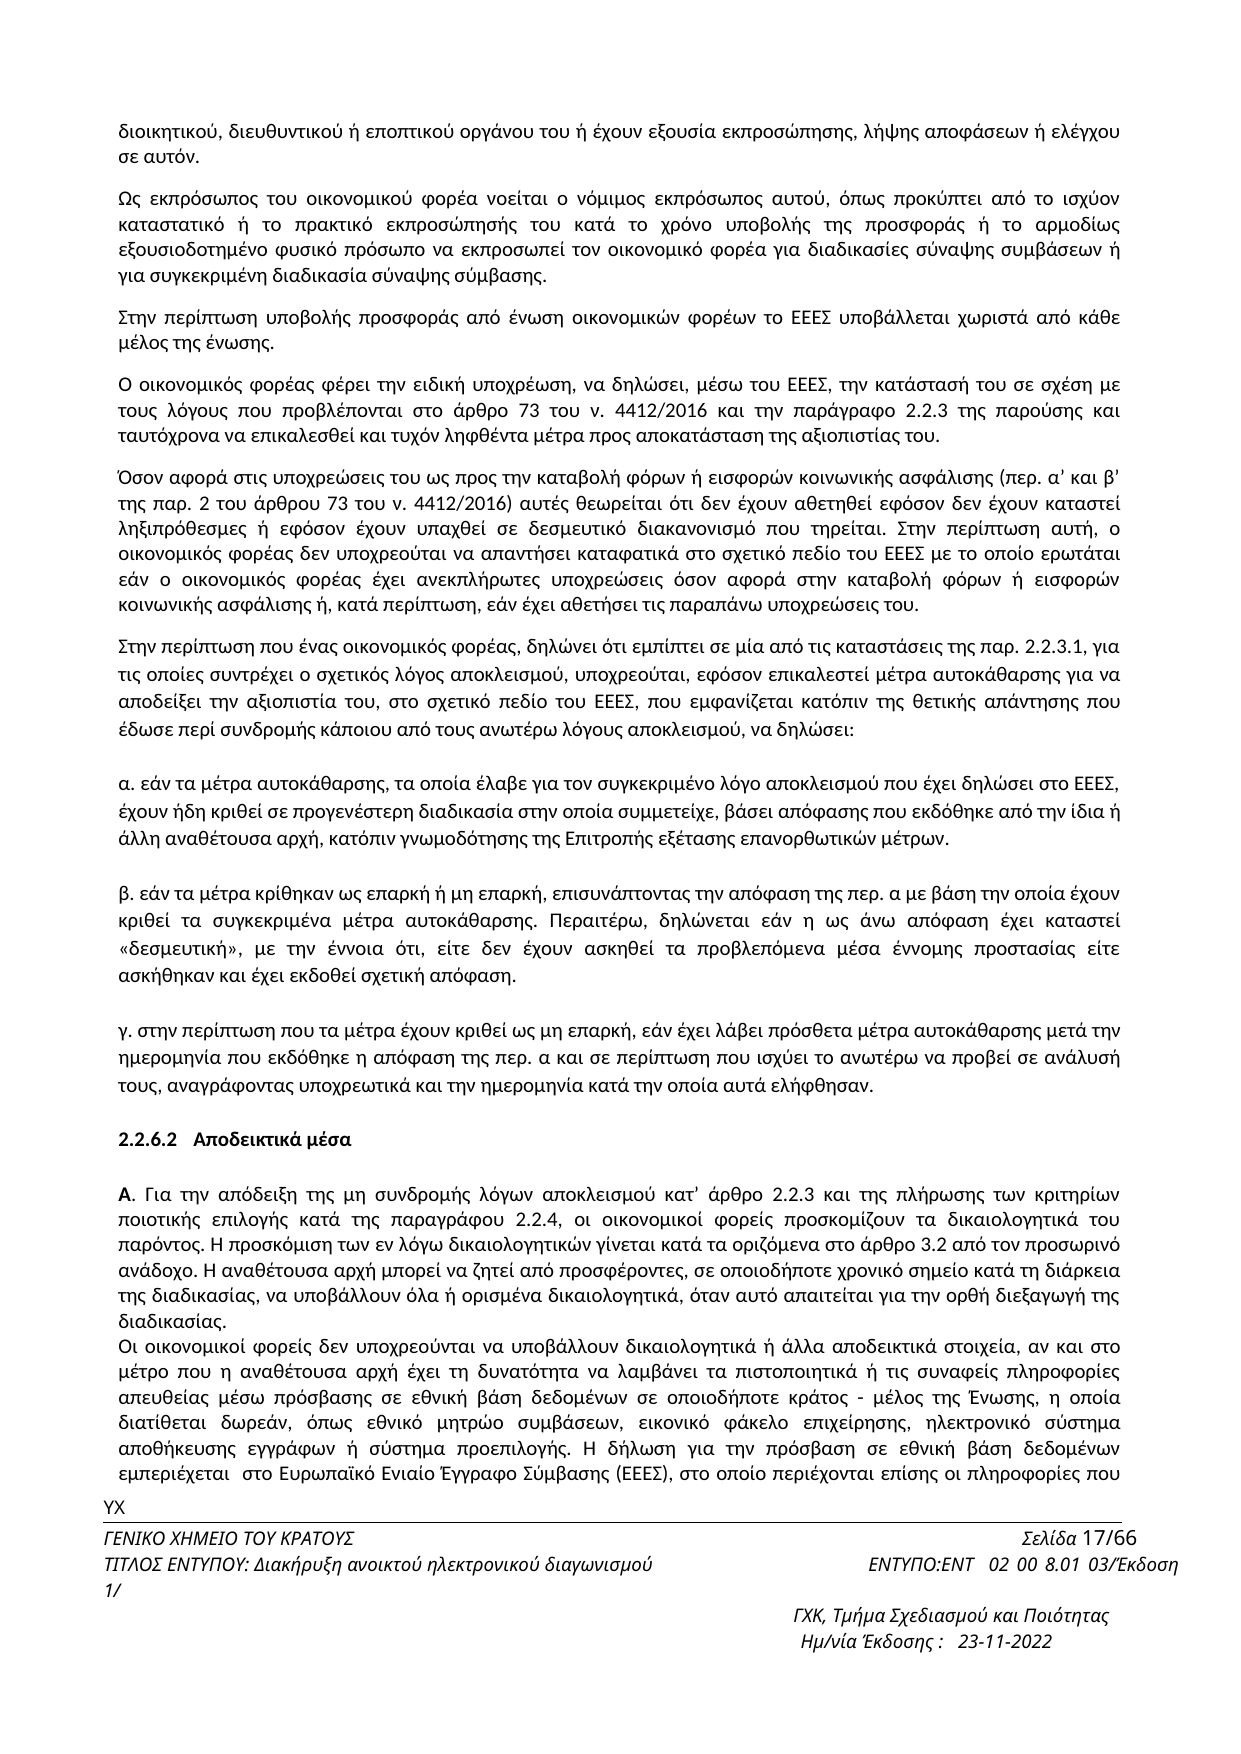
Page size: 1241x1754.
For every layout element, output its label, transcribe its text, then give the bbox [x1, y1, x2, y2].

text Όσον αφορά στις υποχρεώσεις του ως προς την καταβολή φόρων ή εισφορών κοινωνικής ασφάλισης (περ. α’ και β’ της παρ. 2 του άρθρου 73 του ν. 4412/2016) αυτές θεωρείται ότι δεν έχουν αθετηθεί εφόσον δεν έχουν καταστεί ληξιπρόθεσμες ή εφόσον έχουν υπαχθεί σε δεσμευτικό διακανονισμό που τηρείται. Στην περίπτωση αυτή, ο οικονομικός φορέας δεν υποχρεούται να απαντήσει καταφατικά στο σχετικό πεδίο του ΕΕΕΣ με το οποίο ερωτάται εάν ο οικονομικός φορέας έχει ανεκπλήρωτες υποχρεώσεις όσον αφορά στην καταβολή φόρων ή εισφορών κοινωνικής ασφάλισης ή, κατά περίπτωση, εάν έχει αθετήσει τις παραπάνω υποχρεώσεις του. [118, 464, 1122, 617]
text Στην περίπτωση υποβολής προσφοράς από ένωση οικονομικών φορέων το ΕΕΕΣ υποβάλλεται χωριστά από κάθε μέλος της ένωσης. [118, 304, 1122, 355]
subtitle 2.2.6.2 Αποδεικτικά μέσα [118, 1127, 1122, 1152]
text β. εάν τα μέτρα κρίθηκαν ως επαρκή ή μη επαρκή, επισυνάπτοντας την απόφαση της περ. α με βάση την οποία έχουν κριθεί τα συγκεκριμένα μέτρα αυτοκάθαρσης. Περαιτέρω, δηλώνεται εάν η ως άνω απόφαση έχει καταστεί «δεσμευτική», με την έννοια ότι, είτε δεν έχουν ασκηθεί τα προβλεπόμενα μέσα έννομης προστασίας είτε ασκήθηκαν και έχει εκδοθεί σχετική απόφαση. [118, 880, 1122, 988]
text Στην περίπτωση που ένας οικονομικός φορέας, δηλώνει ότι εμπίπτει σε μία από τις καταστάσεις της παρ. 2.2.3.1, για τις οποίες συντρέχει ο σχετικός λόγος αποκλεισμού, υποχρεούται, εφόσον επικαλεστεί μέτρα αυτοκάθαρσης για να αποδείξει την αξιοπιστία του, στο σχετικό πεδίο του ΕΕΕΣ, που εμφανίζεται κατόπιν της θετικής απάντησης που έδωσε περί συνδρομής κάποιου από τους ανωτέρω λόγους αποκλεισμού, να δηλώσει: [118, 633, 1122, 741]
text Α. Για την απόδειξη της μη συνδρομής λόγων αποκλεισμού κατ’ άρθρο 2.2.3 και της πλήρωσης των κριτηρίων ποιοτικής επιλογής κατά της παραγράφου 2.2.4, οι οικονομικοί φορείς προσκομίζουν τα δικαιολογητικά του παρόντος. Η προσκόμιση των εν λόγω δικαιολογητικών γίνεται κατά τα οριζόμενα στο άρθρο 3.2 από τον προσωρινό ανάδοχο. Η αναθέτουσα αρχή μπορεί να ζητεί από προσφέροντες, σε οποιοδήποτε χρονικό σημείο κατά τη διάρκεια της διαδικασίας, να υποβάλλουν όλα ή ορισμένα δικαιολογητικά, όταν αυτό απαιτείται για την ορθή διεξαγωγή της διαδικασίας. [118, 1181, 1122, 1333]
text α. εάν τα μέτρα αυτοκάθαρσης, τα οποία έλαβε για τον συγκεκριμένο λόγο αποκλεισμού που έχει δηλώσει στο ΕΕΕΣ, έχουν ήδη κριθεί σε προγενέστερη διαδικασία στην οποία συμμετείχε, βάσει απόφασης που εκδόθηκε από την ίδια ή άλλη αναθέτουσα αρχή, κατόπιν γνωμοδότησης της Επιτροπής εξέτασης επανορθωτικών μέτρων. [118, 771, 1122, 851]
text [118, 118, 1122, 169]
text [118, 1333, 1122, 1486]
text γ. στην περίπτωση που τα μέτρα έχουν κριθεί ως μη επαρκή, εάν έχει λάβει πρόσθετα μέτρα αυτοκάθαρσης μετά την ημερομηνία που εκδόθηκε η απόφαση της περ. α και σε περίπτωση που ισχύει το ανωτέρω να προβεί σε ανάλυσή τους, αναγράφοντας υποχρεωτικά και την ημερομηνία κατά την οποία αυτά ελήφθησαν. [118, 1017, 1122, 1097]
text Ως εκπρόσωπος του οικονομικού φορέα νοείται ο νόμιμος εκπρόσωπος αυτού, όπως προκύπτει από το ισχύον καταστατικό ή το πρακτικό εκπροσώπησής του κατά το χρόνο υποβολής της προσφοράς ή το αρμοδίως εξουσιοδοτημένο φυσικό πρόσωπο να εκπροσωπεί τον οικονομικό φορέα για διαδικασίες σύναψης συμβάσεων ή για συγκεκριμένη διαδικασία σύναψης σύμβασης. [118, 186, 1122, 287]
text Ο οικονομικός φορέας φέρει την ειδική υποχρέωση, να δηλώσει, μέσω του ΕΕΕΣ, την κατάστασή του σε σχέση με τους λόγους που προβλέπονται στο άρθρο 73 του ν. 4412/2016 και την παράγραφο 2.2.3 της παρούσης και ταυτόχρονα να επικαλεσθεί και τυχόν ληφθέντα μέτρα προς αποκατάσταση της αξιοπιστίας του. [118, 371, 1122, 448]
